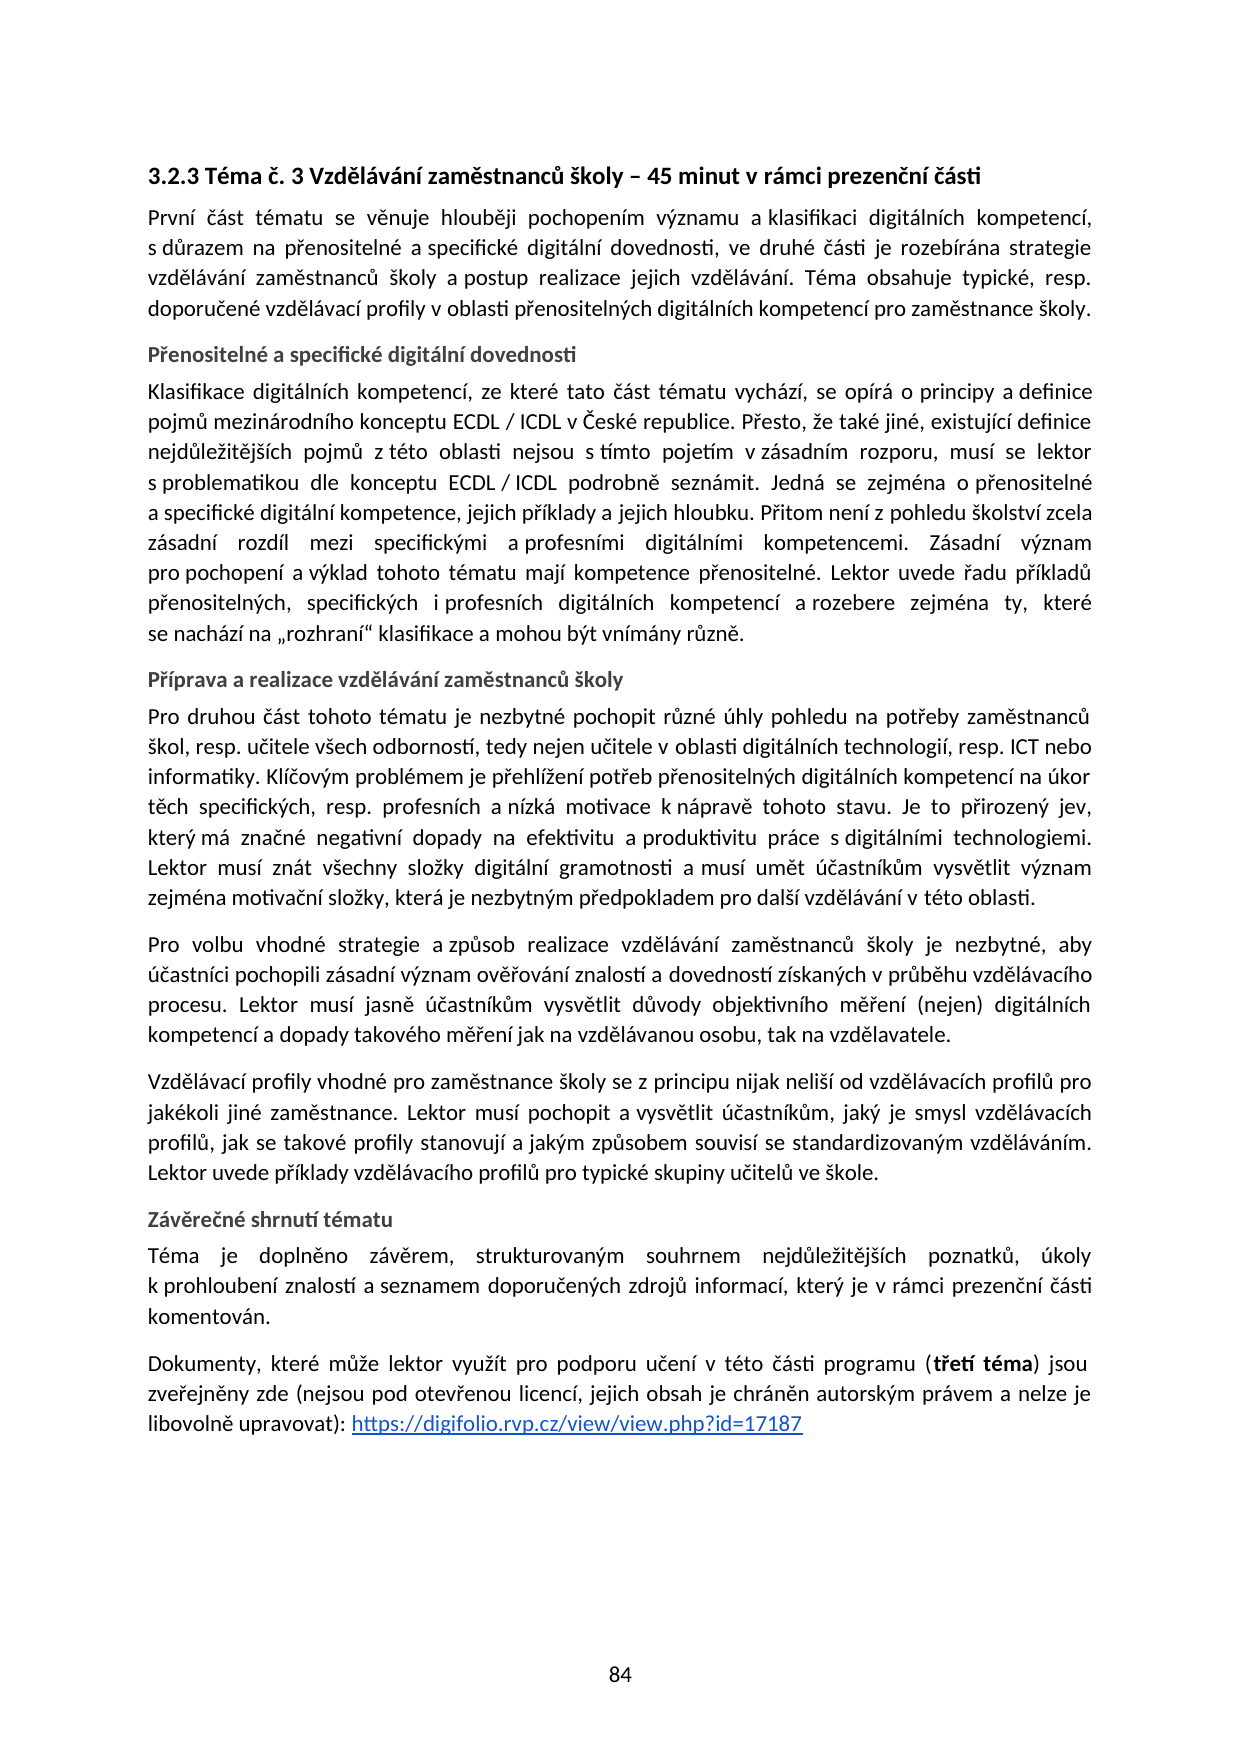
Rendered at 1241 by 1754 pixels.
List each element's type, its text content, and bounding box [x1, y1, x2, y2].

text Pro volbu vhodné strategie a způsob realizace vzdělávání zaměstnanců školy je nezbytné, aby účastníci pochopili zásadní význam ověřování znalostí a dovedností získaných v průběhu vzdělávacího procesu. Lektor musí jasně účastníkům vysvětlit důvody objektivního měření (nejen) digitálních kompetencí a dopady takového měření jak na vzdělávanou osobu, tak na vzdělavatele. [148, 930, 1093, 1049]
text Pro druhou část tohoto tématu je nezbytné pochopit různé úhly pohledu na potřeby zaměstnanců škol, resp. učitele všech odborností, tedy nejen učitele v oblasti digitálních technologií, resp. ICT nebo informatiky. Klíčovým problémem je přehlížení potřeb přenositelných digitálních kompetencí na úkor těch specifických, resp. profesních a nízká motivace k nápravě tohoto stavu. Je to přirozený jev, který má značné negativní dopady na efektivitu a produktivitu práce s digitálními technologiemi. Lektor musí znát všechny složky digitální gramotnosti a musí umět účastníkům vysvětlit význam zejména motivační složky, která je nezbytným předpokladem pro další vzdělávání v této oblasti. [148, 702, 1093, 911]
text Téma je doplněno závěrem, strukturovaným souhrnem nejdůležitějších poznatků, úkoly k prohloubení znalostí a seznamem doporučených zdrojů informací, který je v rámci prezenční části komentován. [148, 1241, 1093, 1330]
subtitle Příprava a realizace vzdělávání zaměstnanců školy [148, 666, 1093, 693]
text Vzdělávací profily vhodné pro zaměstnance školy se z principu nijak neliší od vzdělávacích profilů pro jakékoli jiné zaměstnance. Lektor musí pochopit a vysvětlit účastníkům, jaký je smysl vzdělávacích profilů, jak se takové profily stanovují a jakým způsobem souvisí se standardizovaným vzděláváním. Lektor uvede příklady vzdělávacího profilů pro typické skupiny učitelů ve škole. [148, 1067, 1093, 1186]
subtitle Přenositelné a specifické digitální dovednosti [148, 341, 1093, 369]
text Klasifikace digitálních kompetencí, ze které tato část tématu vychází, se opírá o principy a definice pojmů mezinárodního konceptu ECDL / ICDL v České republice. Přesto, že také jiné, existující definice nejdůležitějších pojmů z této oblasti nejsou s tímto pojetím v zásadním rozporu, musí se lektor s problematikou dle konceptu ECDL / ICDL podrobně seznámit. Jedná se zejména o přenositelné a specifické digitální kompetence, jejich příklady a jejich hloubku. Přitom není z pohledu školství zcela zásadní rozdíl mezi specifickými a profesními digitálními kompetencemi. Zásadní význam pro pochopení a výklad tohoto tématu mají kompetence přenositelné. Lektor uvede řadu příkladů přenositelných, specifických i profesních digitálních kompetencí a rozebere zejména ty, které se nachází na „rozhraní“ klasifikace a mohou být vnímány různě. [148, 377, 1093, 647]
subtitle 3.2.3 Téma č. 3 Vzdělávání zaměstnanců školy – 45 minut v rámci prezenční části [148, 160, 1093, 191]
text První část tématu se věnuje hlouběji pochopením významu a klasifikaci digitálních kompetencí, s důrazem na přenositelné a specifické digitální dovednosti, ve druhé části je rozebírána strategie vzdělávání zaměstnanců školy a postup realizace jejich vzdělávání. Téma obsahuje typické, resp. doporučené vzdělávací profily v oblasti přenositelných digitálních kompetencí pro zaměstnance školy. [148, 203, 1093, 322]
subtitle Závěrečné shrnutí tématu [148, 1205, 1093, 1233]
text Dokumenty, které může lektor využít pro podporu učení v této části programu (třetí téma) jsou zveřejněny zde (nejsou pod otevřenou licencí, jejich obsah je chráněn autorským právem a nelze je libovolně upravovat): https://digifolio.rvp.cz/view/view.php?id=17187 [148, 1349, 1093, 1437]
